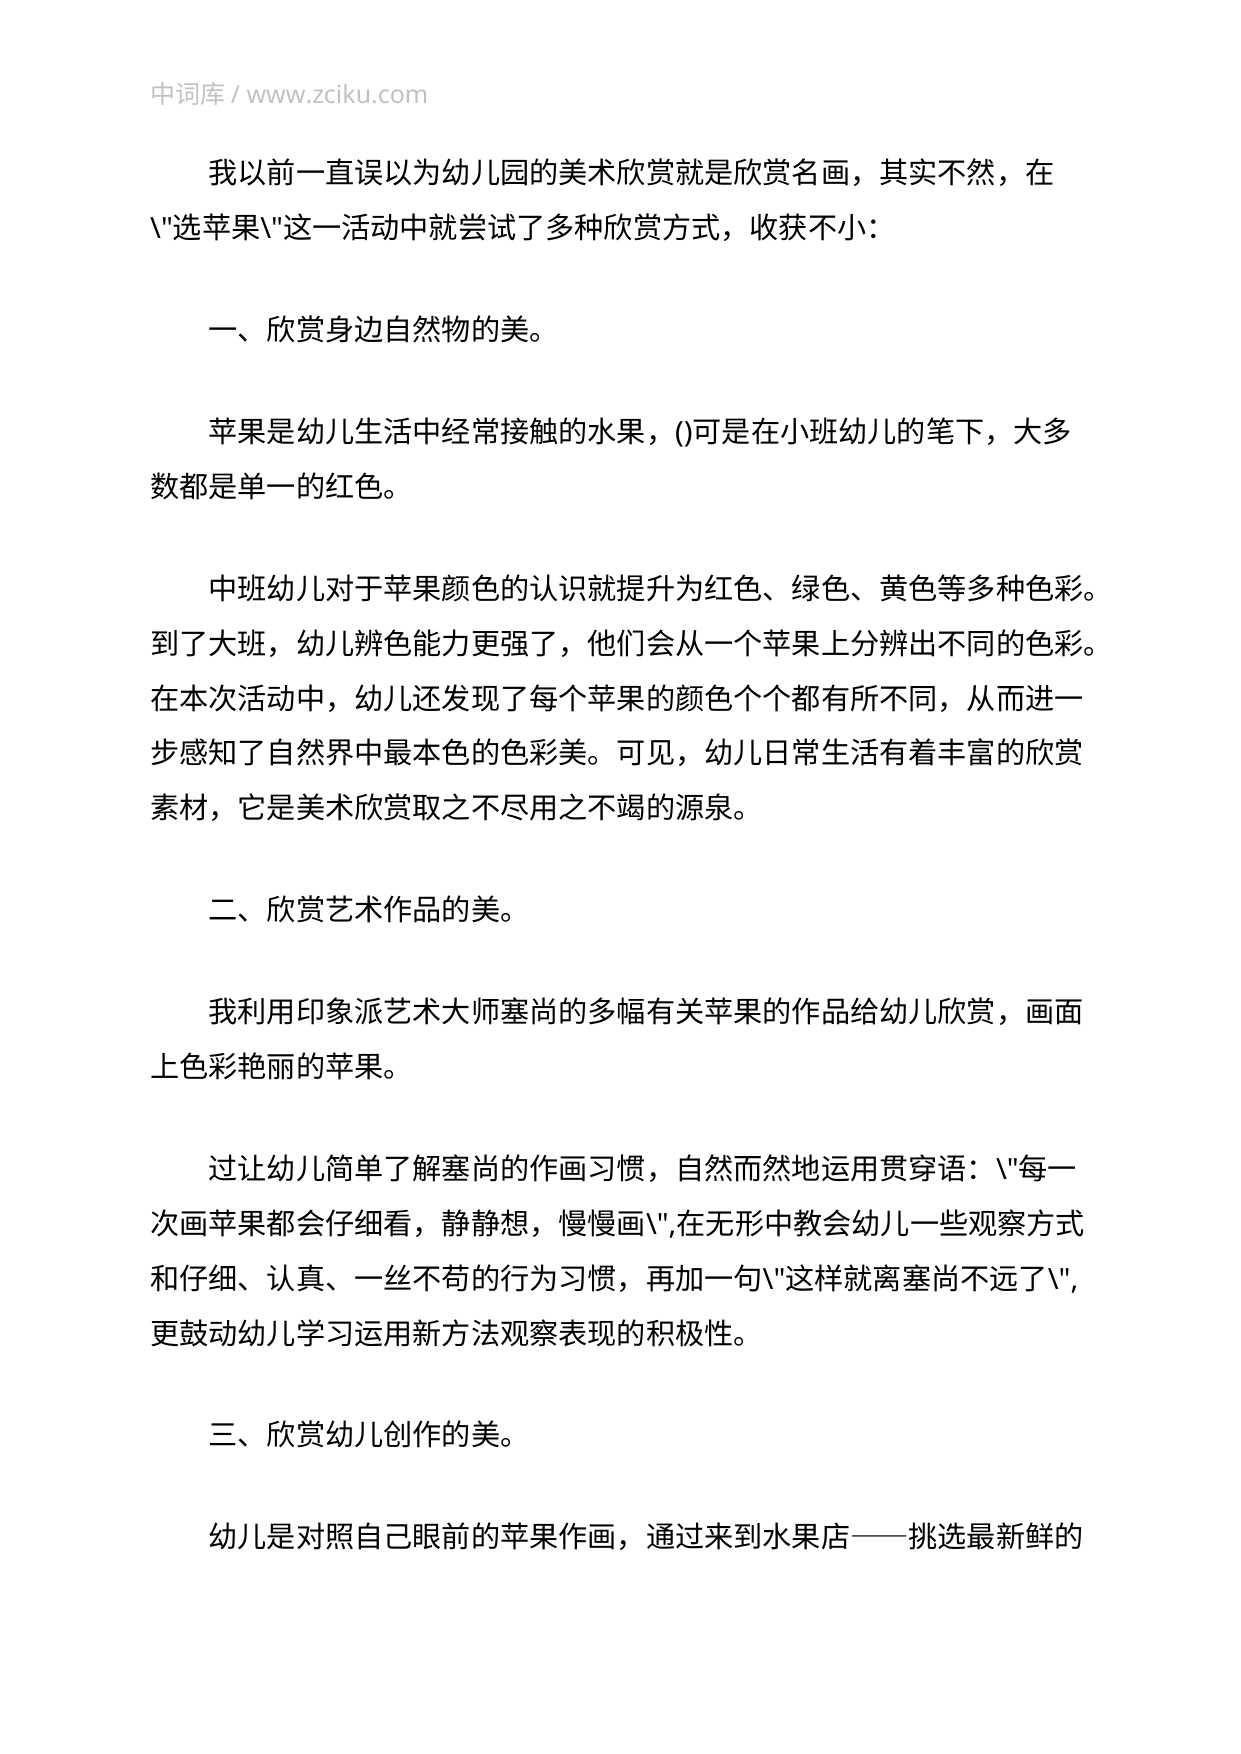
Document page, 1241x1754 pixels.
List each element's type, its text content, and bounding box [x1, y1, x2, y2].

text 一、欣赏身边自然物的美。 [150, 307, 1090, 349]
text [150, 1514, 1090, 1556]
text 中班幼儿对于苹果颜色的认识就提升为红色、绿色、黄色等多种色彩。到了大班，幼儿辨色能力更强了，他们会从一个苹果上分辨出不同的色彩。在本次活动中，幼儿还发现了每个苹果的颜色个个都有所不同，从而进一步感知了自然界中最本色的色彩美。可见，幼儿日常生活有着丰富的欣赏素材，它是美术欣赏取之不尽用之不竭的源泉。 [150, 565, 1090, 827]
text 我利用印象派艺术大师塞尚的多幅有关苹果的作品给幼儿欣赏，画面上色彩艳丽的苹果。 [150, 988, 1090, 1086]
text 我以前一直误以为幼儿园的美术欣赏就是欣赏名画，其实不然，在\"选苹果\"这一活动中就尝试了多种欣赏方式，收获不小： [150, 150, 1090, 247]
text 二、欣赏艺术作品的美。 [150, 887, 1090, 929]
text 三、欣赏幼儿创作的美。 [150, 1412, 1090, 1454]
text 过让幼儿简单了解塞尚的作画习惯，自然而然地运用贯穿语：\"每一次画苹果都会仔细看，静静想，慢慢画\",在无形中教会幼儿一些观察方式和仔细、认真、一丝不苟的行为习惯，再加一句\"这样就离塞尚不远了\",更鼓动幼儿学习运用新方法观察表现的积极性。 [150, 1145, 1090, 1352]
text 苹果是幼儿生活中经常接触的水果，()可是在小班幼儿的笔下，大多数都是单一的红色。 [150, 409, 1090, 506]
